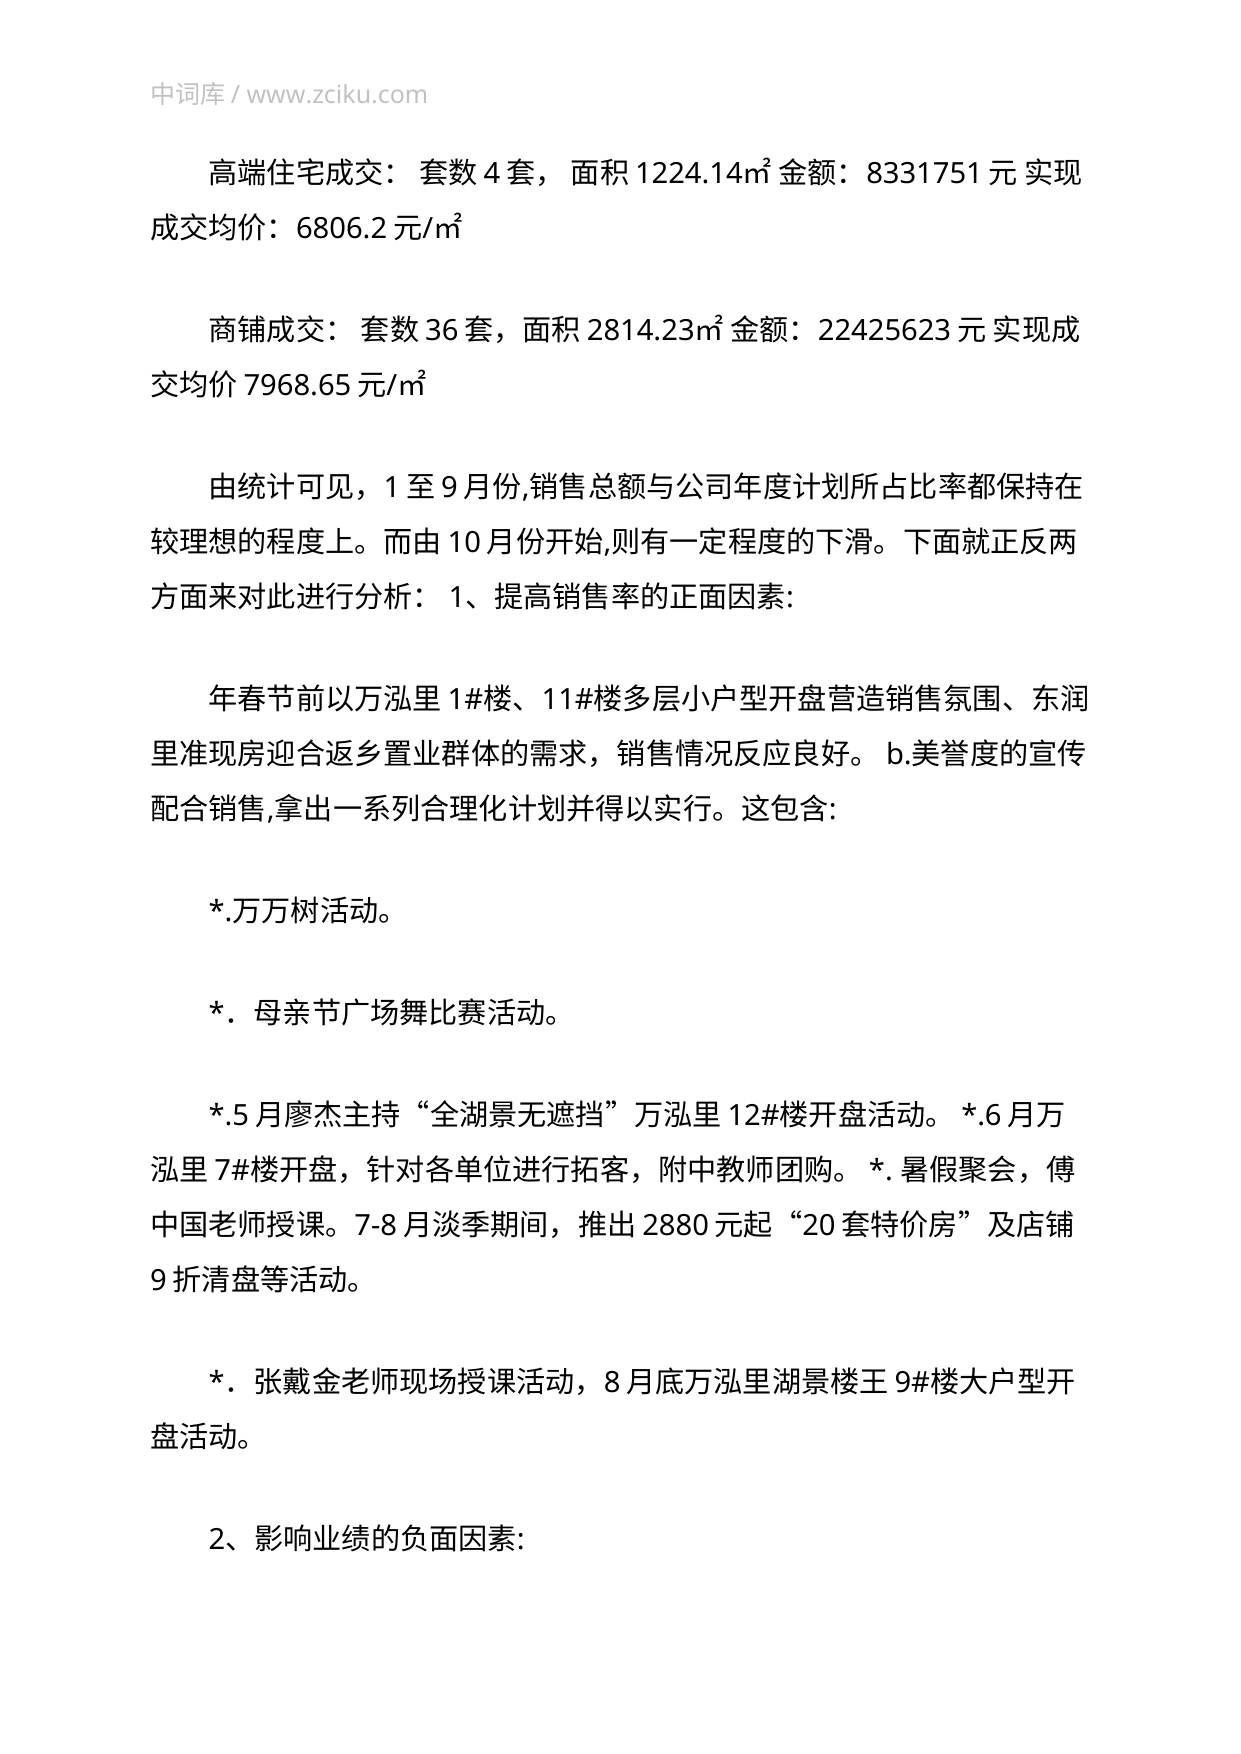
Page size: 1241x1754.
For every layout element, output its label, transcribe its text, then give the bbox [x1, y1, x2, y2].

text 商铺成交： 套数36套，面积2814.23㎡ 金额：22425623元 实现成交均价7968.65元/㎡ [150, 307, 1090, 404]
text 由统计可见，1至9月份,销售总额与公司年度计划所占比率都保持在较理想的程度上。而由10月份开始,则有一定程度的下滑。下面就正反两方面来对此进行分析： 1、提高销售率的正面因素: [150, 464, 1090, 616]
text 2、影响业绩的负面因素: [150, 1516, 1090, 1558]
text *．张戴金老师现场授课活动，8月底万泓里湖景楼王9#楼大户型开盘活动。 [150, 1359, 1090, 1456]
text 年春节前以万泓里1#楼、11#楼多层小户型开盘营造销售氛围、东润里准现房迎合返乡置业群体的需求，销售情况反应良好。 b.美誉度的宣传配合销售,拿出一系列合理化计划并得以实行。这包含: [150, 676, 1090, 828]
text *.5月廖杰主持“全湖景无遮挡”万泓里12#楼开盘活动。 *.6月万泓里7#楼开盘，针对各单位进行拓客，附中教师团购。 *. 暑假聚会，傅中国老师授课。7-8月淡季期间，推出2880元起“20套特价房”及店铺9折清盘等活动。 [150, 1092, 1090, 1299]
text 高端住宅成交： 套数4套， 面积1224.14㎡ 金额：8331751元 实现成交均价：6806.2元/㎡ [150, 150, 1090, 247]
text *.万万树活动。 [150, 888, 1090, 930]
text *．母亲节广场舞比赛活动。 [150, 990, 1090, 1032]
